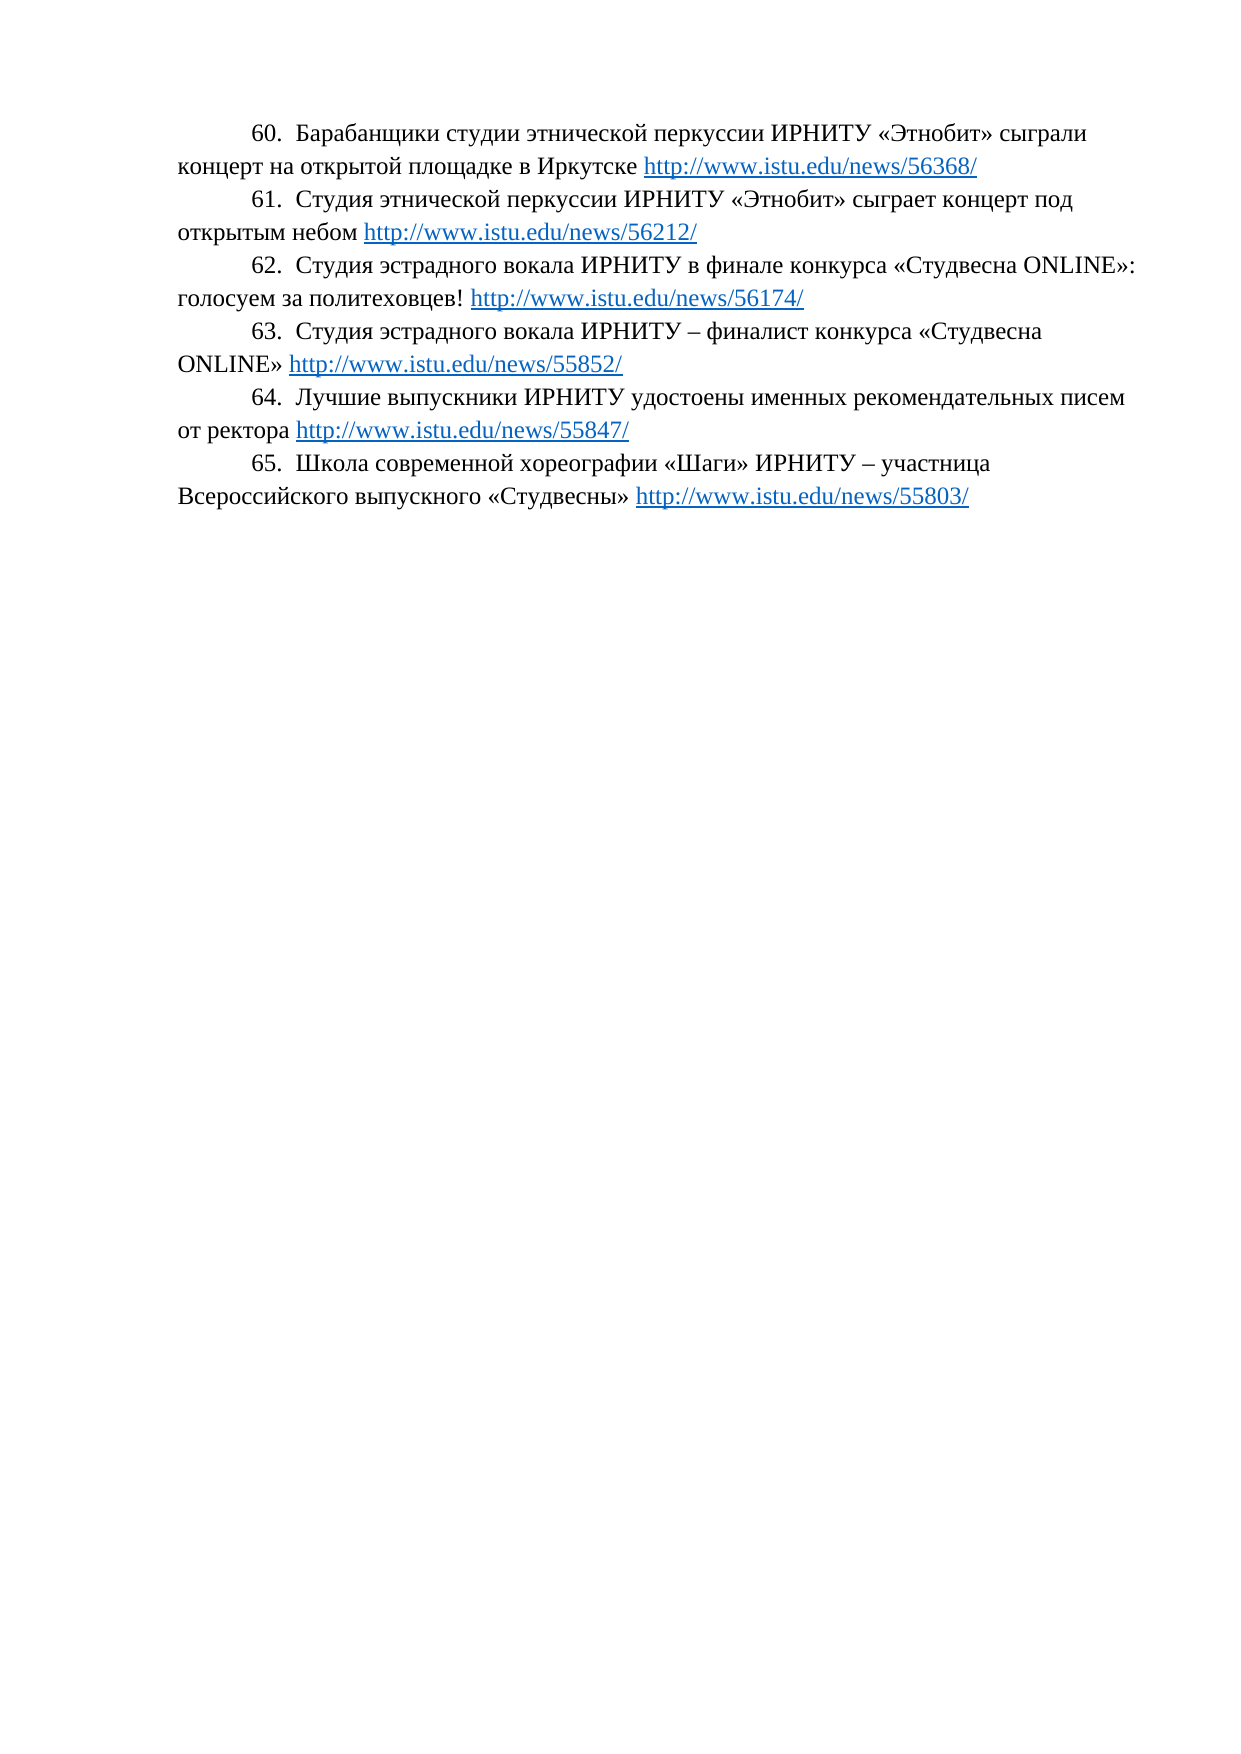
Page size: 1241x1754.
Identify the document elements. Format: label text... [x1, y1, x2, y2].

list Студия эстрадного вокала ИРНИТУ – финалист конкурса «Студвесна ONLINE» http://www.istu.edu/news/55852/ [177, 316, 1152, 378]
list Лучшие выпускники ИРНИТУ удостоены именных рекомендательных писем от ректора http://www.istu.edu/news/55847/ [177, 382, 1152, 444]
list Школа современной хореографии «Шаги» ИРНИТУ – участница Всероссийского выпускного «Студвесны» http://www.istu.edu/news/55803/ [177, 448, 1152, 510]
list Студия эстрадного вокала ИРНИТУ в финале конкурса «Студвесна ONLINE»: голосуем за политеховцев! http://www.istu.edu/news/56174/ [177, 250, 1152, 312]
list Барабанщики студии этнической перкуссии ИРНИТУ «Этнобит» сыграли концерт на открытой площадке в Иркутске http://www.istu.edu/news/56368/ [177, 118, 1152, 180]
list Студия этнической перкуссии ИРНИТУ «Этнобит» сыграет концерт под открытым небом http://www.istu.edu/news/56212/ [177, 184, 1152, 246]
